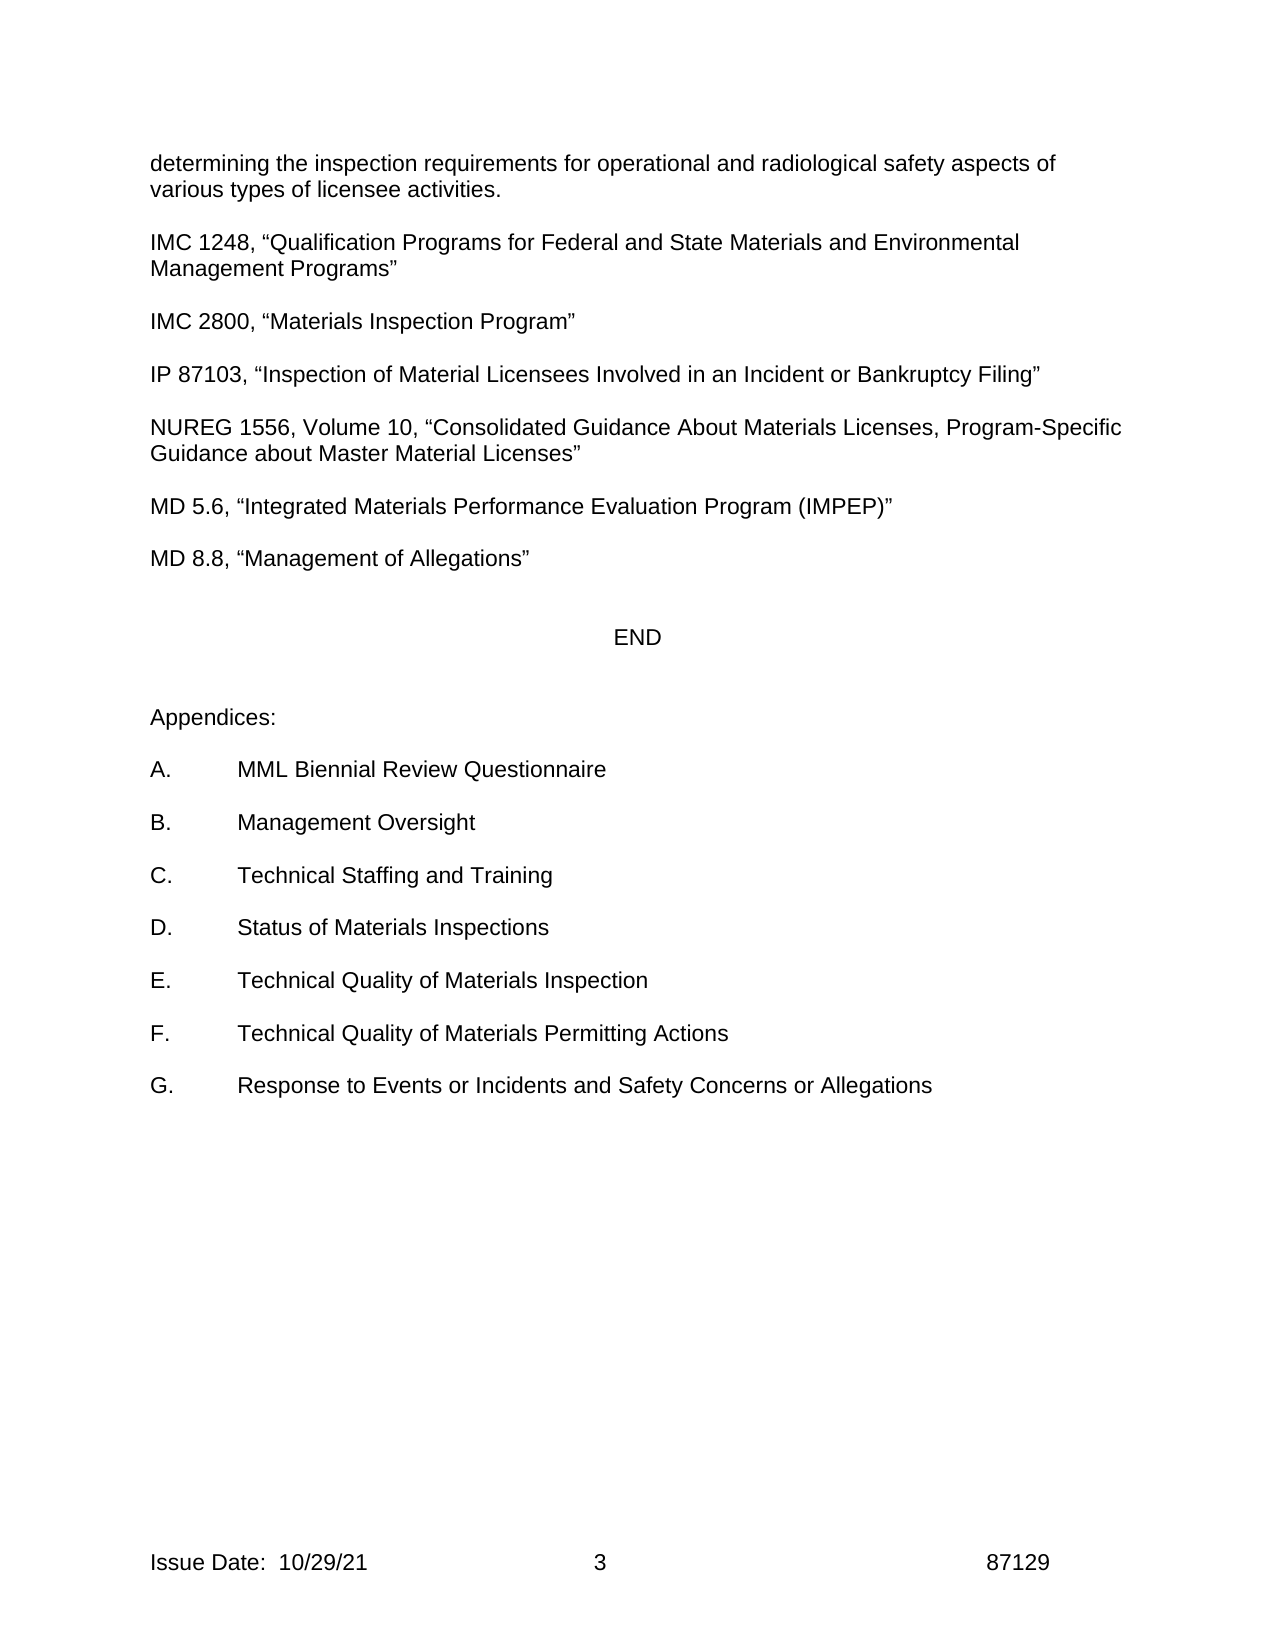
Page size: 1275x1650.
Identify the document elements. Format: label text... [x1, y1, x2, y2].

text A. MML Biennial Review Questionnaire [150, 756, 1125, 782]
text END [150, 624, 1125, 651]
text Appendices: [150, 703, 1125, 730]
text E. Technical Quality of Materials Inspection [150, 967, 1125, 993]
text MD 8.8, “Management of Allegations” [150, 545, 1125, 572]
text G. Response to Events or Incidents and Safety Concerns or Allegations [150, 1072, 1125, 1099]
text B. Management Oversight [150, 809, 1125, 835]
text NUREG 1556, Volume 10, “Consolidated Guidance About Materials Licenses, Program-Specific Guidance about Master Material Licenses” [150, 413, 1125, 466]
text F. Technical Quality of Materials Permitting Actions [150, 1020, 1125, 1046]
text MD 5.6, “Integrated Materials Performance Evaluation Program (IMPEP)” [150, 493, 1125, 519]
text IP 87103, “Inspection of Material Licensees Involved in an Incident or Bankruptcy Filing” [150, 361, 1125, 387]
text D. Status of Materials Inspections [150, 914, 1125, 941]
text IMC 2800, “Materials Inspection Program” [150, 308, 1125, 334]
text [150, 150, 1125, 203]
text C. Technical Staffing and Training [150, 862, 1125, 888]
text IMC 1248, “Qualification Programs for Federal and State Materials and Environmental Management Programs” [150, 229, 1125, 282]
